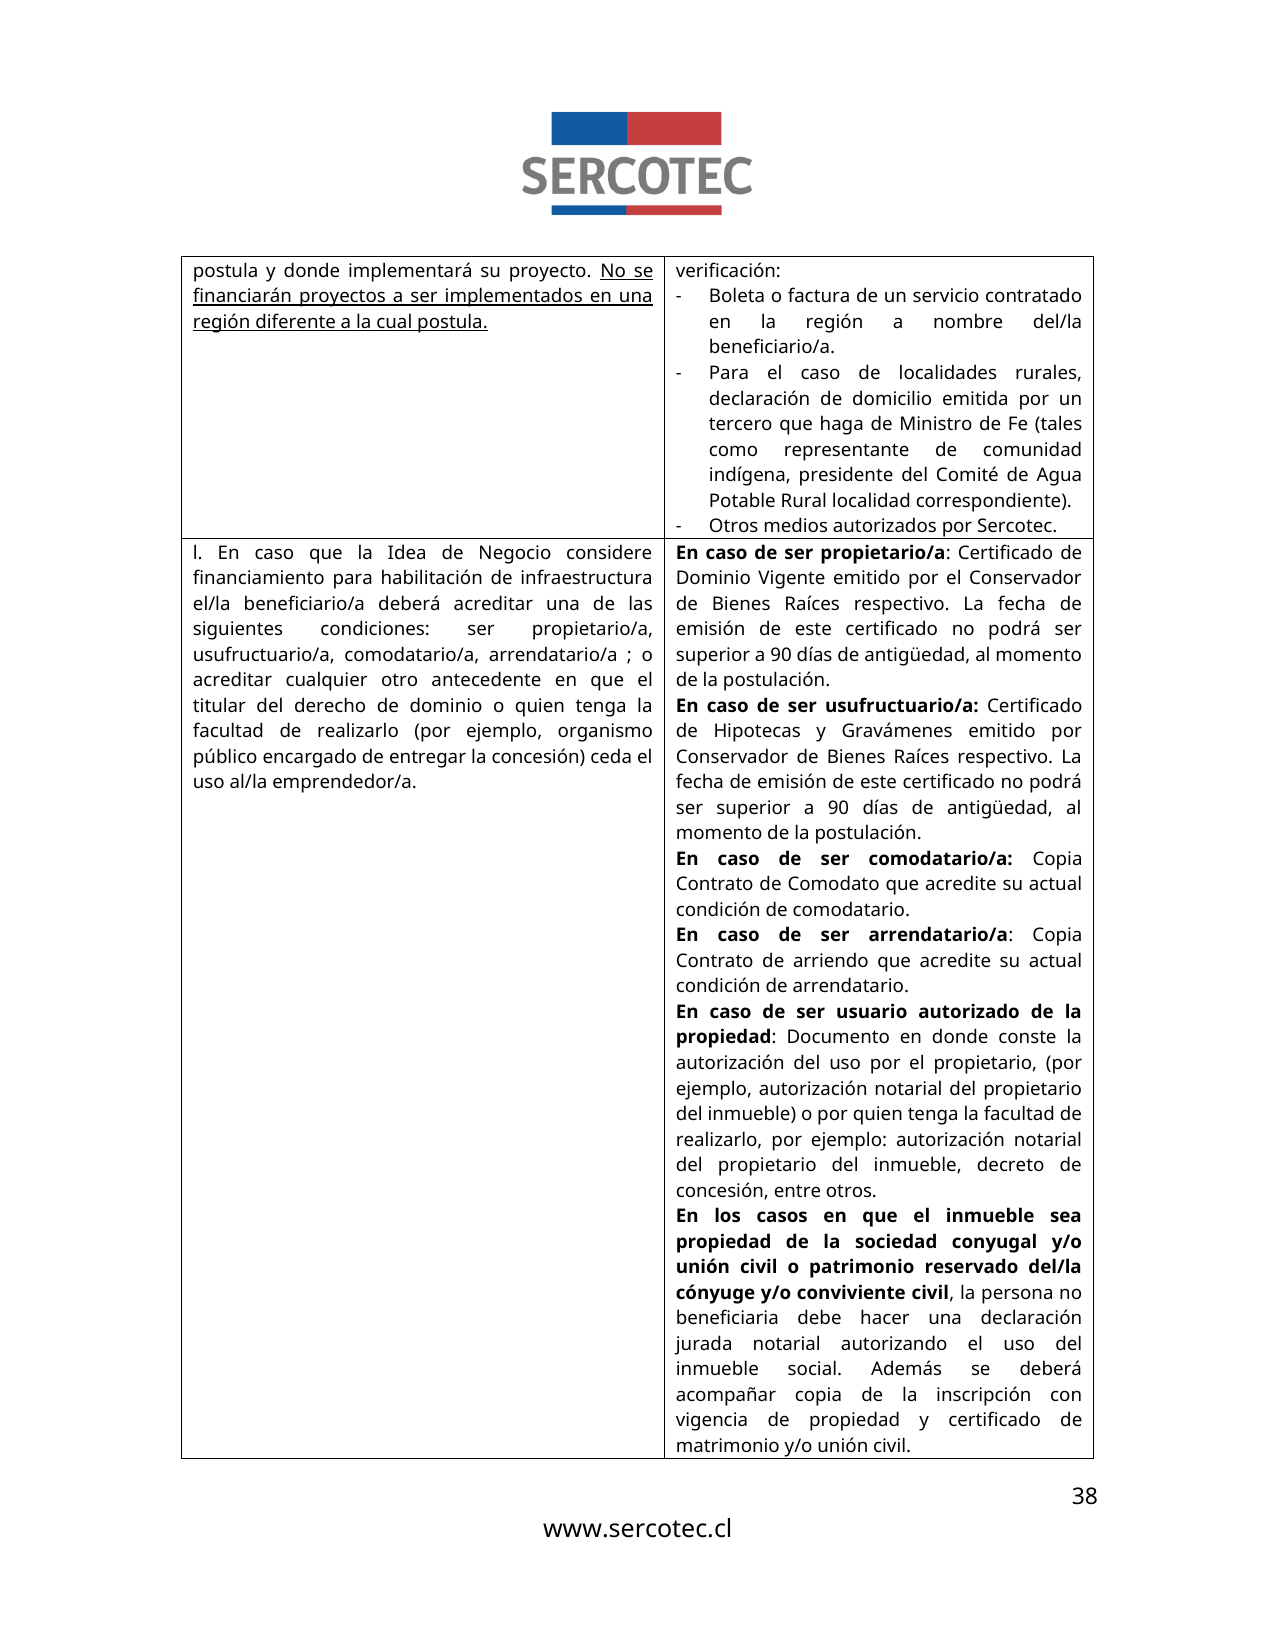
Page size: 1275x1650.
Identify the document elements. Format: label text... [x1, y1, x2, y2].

table_cell En caso de ser propietario/a: Certificado de Dominio Vigente emitido por el Conservador de Bienes Raíces respectivo. La fecha de emisión de este certificado no podrá ser superior a 90 días de antigüedad, al momento de la postulación. En caso de ser usufructuario/a: Certificado de Hipotecas y Gravámenes emitido por Conservador de Bienes Raíces respectivo. La fecha de emisión de este certificado no podrá ser superior a 90 días de antigüedad, al momento de la postulación. En caso de ser comodatario/a: Copia Contrato de Comodato que acredite su actual condición de comodatario. En caso de ser arrendatario/a: Copia Contrato de arriendo que acredite su actual condición de arrendatario. En caso de ser usuario autorizado de la propiedad: Documento en donde conste la autorización del uso por el propietario, (por ejemplo, autorización notarial del propietario del inmueble) o por quien tenga la facultad de realizarlo, por ejemplo: autorización notarial del propietario del inmueble, decreto de concesión, entre otros. En los casos en que el inmueble sea propiedad de la sociedad conyugal y/o unión civil o patrimonio reservado del/la cónyuge y/o conviviente civil, la persona no beneficiaria debe hacer una declaración jurada notarial autorizando el uso del inmueble social. Además se deberá acompañar copia de la inscripción con vigencia de propiedad y certificado de matrimonio y/o unión civil. [665, 539, 1093, 1458]
picture [512, 105, 763, 225]
table_cell l. En caso que la Idea de Negocio considere financiamiento para habilitación de infraestructura el/la beneficiario/a deberá acreditar una de las siguientes condiciones: ser propietario/a, usufructuario/a, comodatario/a, arrendatario/a ; o acreditar cualquier otro antecedente en que el titular del derecho de dominio o quien tenga la facultad de realizarlo (por ejemplo, organismo público encargado de entregar la concesión) ceda el uso al/la emprendedor/a. [182, 539, 664, 1458]
